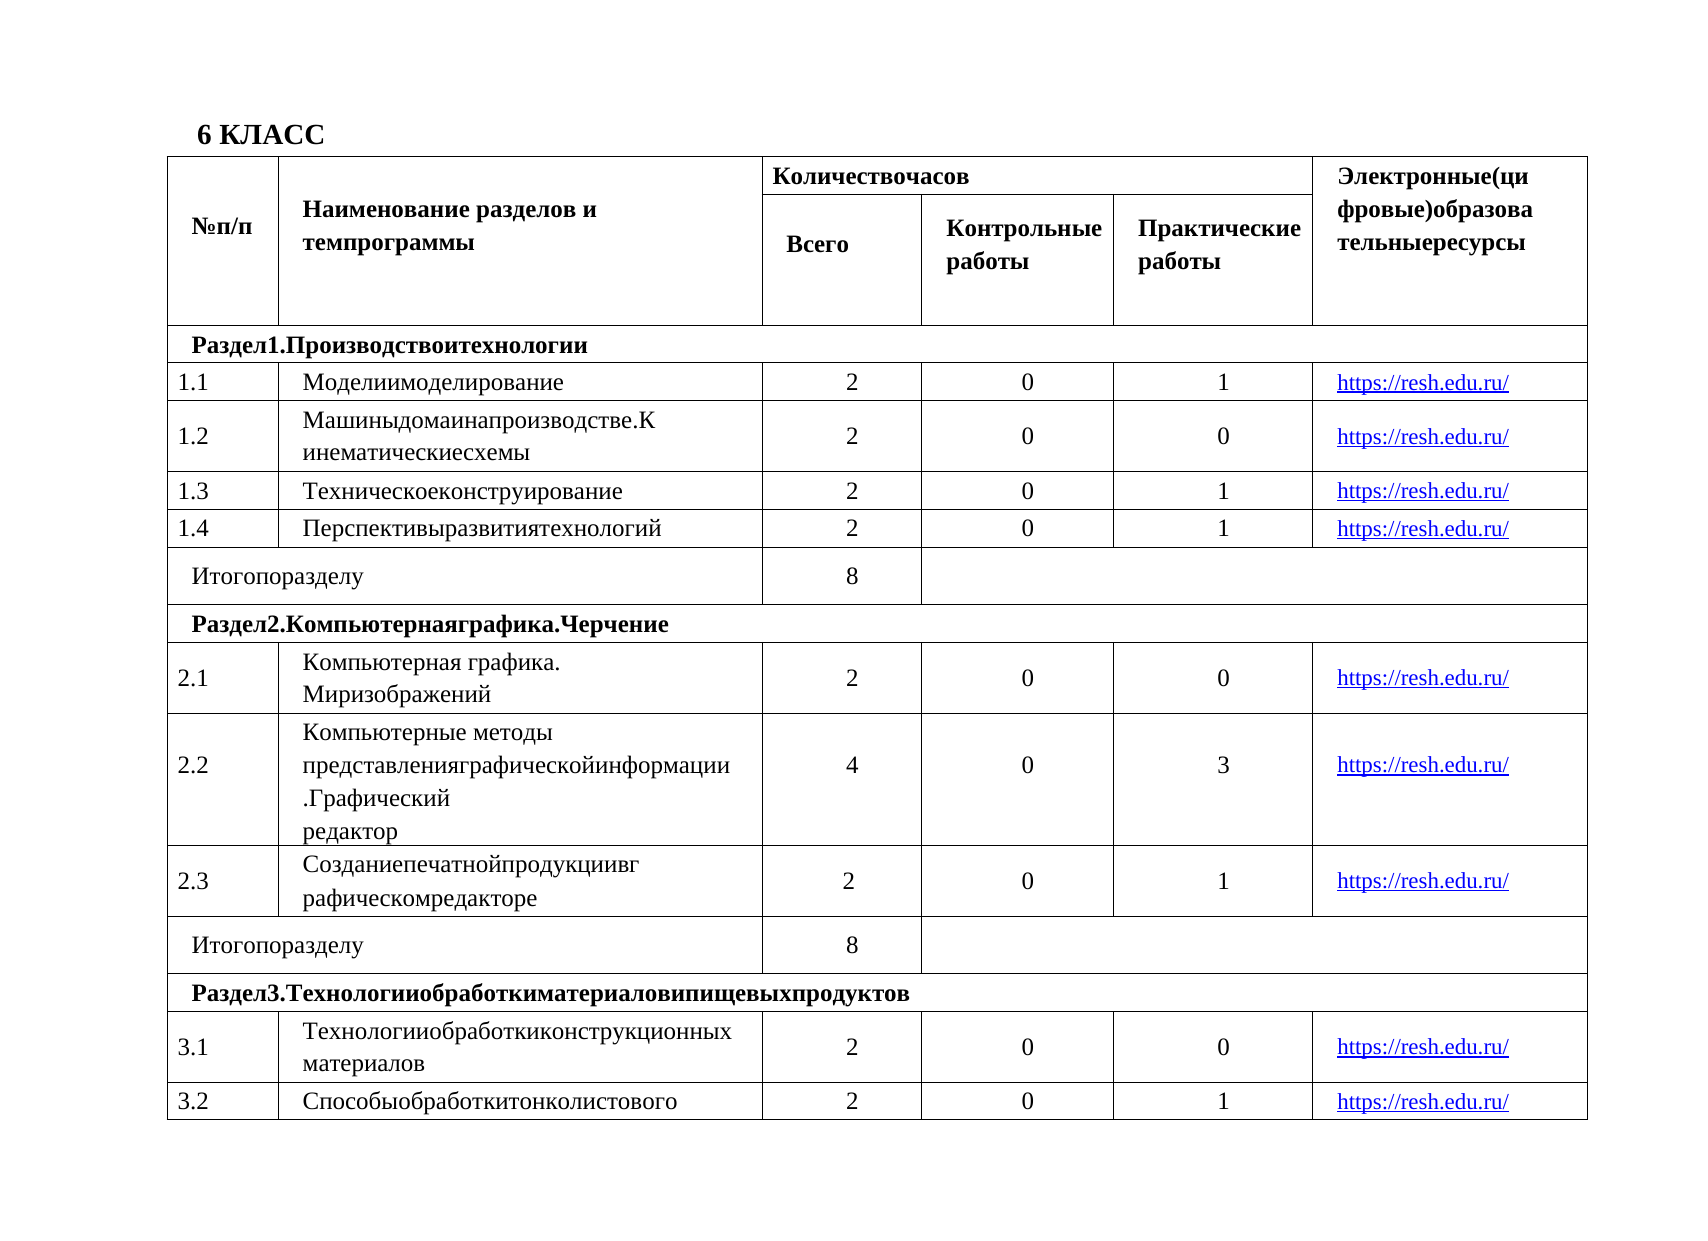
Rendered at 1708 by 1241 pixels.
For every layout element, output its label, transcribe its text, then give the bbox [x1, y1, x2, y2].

table_cell 2.1 [168, 643, 278, 712]
table_cell Техническоеконструирование [279, 472, 762, 509]
table_header Наименование разделов и темпрограммы [279, 157, 762, 324]
table_cell 0 [922, 714, 1113, 845]
table_cell 1.2 [168, 401, 278, 471]
table_cell 1 [1114, 472, 1312, 509]
table_cell 1.4 [168, 510, 278, 546]
table_cell 0 [922, 401, 1113, 471]
table_cell Перспективыразвитиятехнологий [279, 510, 762, 546]
table_cell Раздел3.Технологииобработкиматериаловипищевыхпродуктов [168, 974, 1587, 1011]
table_cell Раздел1.Производствоитехнологии [168, 326, 1587, 362]
table_cell 1 [1114, 1083, 1312, 1119]
table_cell 2 [763, 643, 921, 712]
table_cell 0 [922, 643, 1113, 712]
table_header №п/п [168, 157, 278, 324]
table_cell Технологииобработкиконструкционныхматериалов [279, 1012, 762, 1082]
table_cell Всего [763, 195, 921, 324]
table_cell 2.3 [168, 846, 278, 916]
table_cell Раздел2.Компьютернаяграфика.Черчение [168, 605, 1587, 642]
table_cell 3 [1114, 714, 1312, 845]
table_cell Практическиеработы [1114, 195, 1312, 324]
table_cell 1.1 [168, 363, 278, 400]
table_cell https://resh.edu.ru/ [1313, 363, 1587, 400]
table_cell 0 [922, 846, 1113, 916]
table_cell 0 [1114, 1012, 1312, 1082]
table_cell https://resh.edu.ru/ [1313, 1083, 1587, 1119]
table_header Количествочасов [763, 157, 1312, 194]
table_cell https://resh.edu.ru/ [1313, 472, 1587, 509]
table_cell 0 [1114, 401, 1312, 471]
table_cell Итогопоразделу [168, 548, 762, 604]
table_cell 2.2 [168, 714, 278, 845]
table_cell 2 [763, 472, 921, 509]
table_cell 0 [922, 472, 1113, 509]
table_cell 1 [1114, 363, 1312, 400]
table_cell Итогопоразделу [168, 917, 762, 973]
table_cell 2 [763, 401, 921, 471]
table_cell 3.2 [168, 1083, 278, 1119]
table_cell Машиныдомаинапроизводстве.Кинематическиесхемы [279, 401, 762, 471]
table_cell 1 [1114, 846, 1312, 916]
table_cell Контрольныеработы [922, 195, 1113, 324]
table_cell 8 [763, 548, 921, 604]
table_cell 0 [922, 1012, 1113, 1082]
table_cell https://resh.edu.ru/ [1313, 401, 1587, 471]
table_cell https://resh.edu.ru/ [1313, 510, 1587, 546]
table_cell Компьютерные методы представленияграфическойинформации.Графический редактор [279, 714, 762, 845]
table_cell Созданиепечатнойпродукциивграфическомредакторе [279, 846, 762, 916]
table_cell 8 [763, 917, 921, 973]
table_cell https://resh.edu.ru/ [1313, 1012, 1587, 1082]
table_cell 2 [763, 1012, 921, 1082]
table_cell 1.3 [168, 472, 278, 509]
table_cell Компьютерная графика. Миризображений [279, 643, 762, 712]
table_cell 0 [1114, 643, 1312, 712]
table_cell 2 [763, 510, 921, 546]
table_cell [922, 917, 1587, 973]
table_header Электронные(цифровые)образовательныересурсы [1313, 157, 1587, 324]
list КЛАСС [197, 117, 1643, 151]
table_cell https://resh.edu.ru/ [1313, 714, 1587, 845]
table_cell https://resh.edu.ru/ [1313, 643, 1587, 712]
table_cell Моделиимоделирование [279, 363, 762, 400]
table_cell 3.1 [168, 1012, 278, 1082]
table_cell https://resh.edu.ru/ [1313, 846, 1587, 916]
table_cell Способыобработкитонколистового [279, 1083, 762, 1119]
table_cell 0 [922, 510, 1113, 546]
table_cell 2 [763, 363, 921, 400]
table_cell 0 [922, 363, 1113, 400]
table_cell 2 [763, 1083, 921, 1119]
table_cell [922, 548, 1587, 604]
table_cell 1 [1114, 510, 1312, 546]
table_cell 0 [922, 1083, 1113, 1119]
table_cell 4 [763, 714, 921, 845]
table_cell 2 [763, 846, 921, 916]
